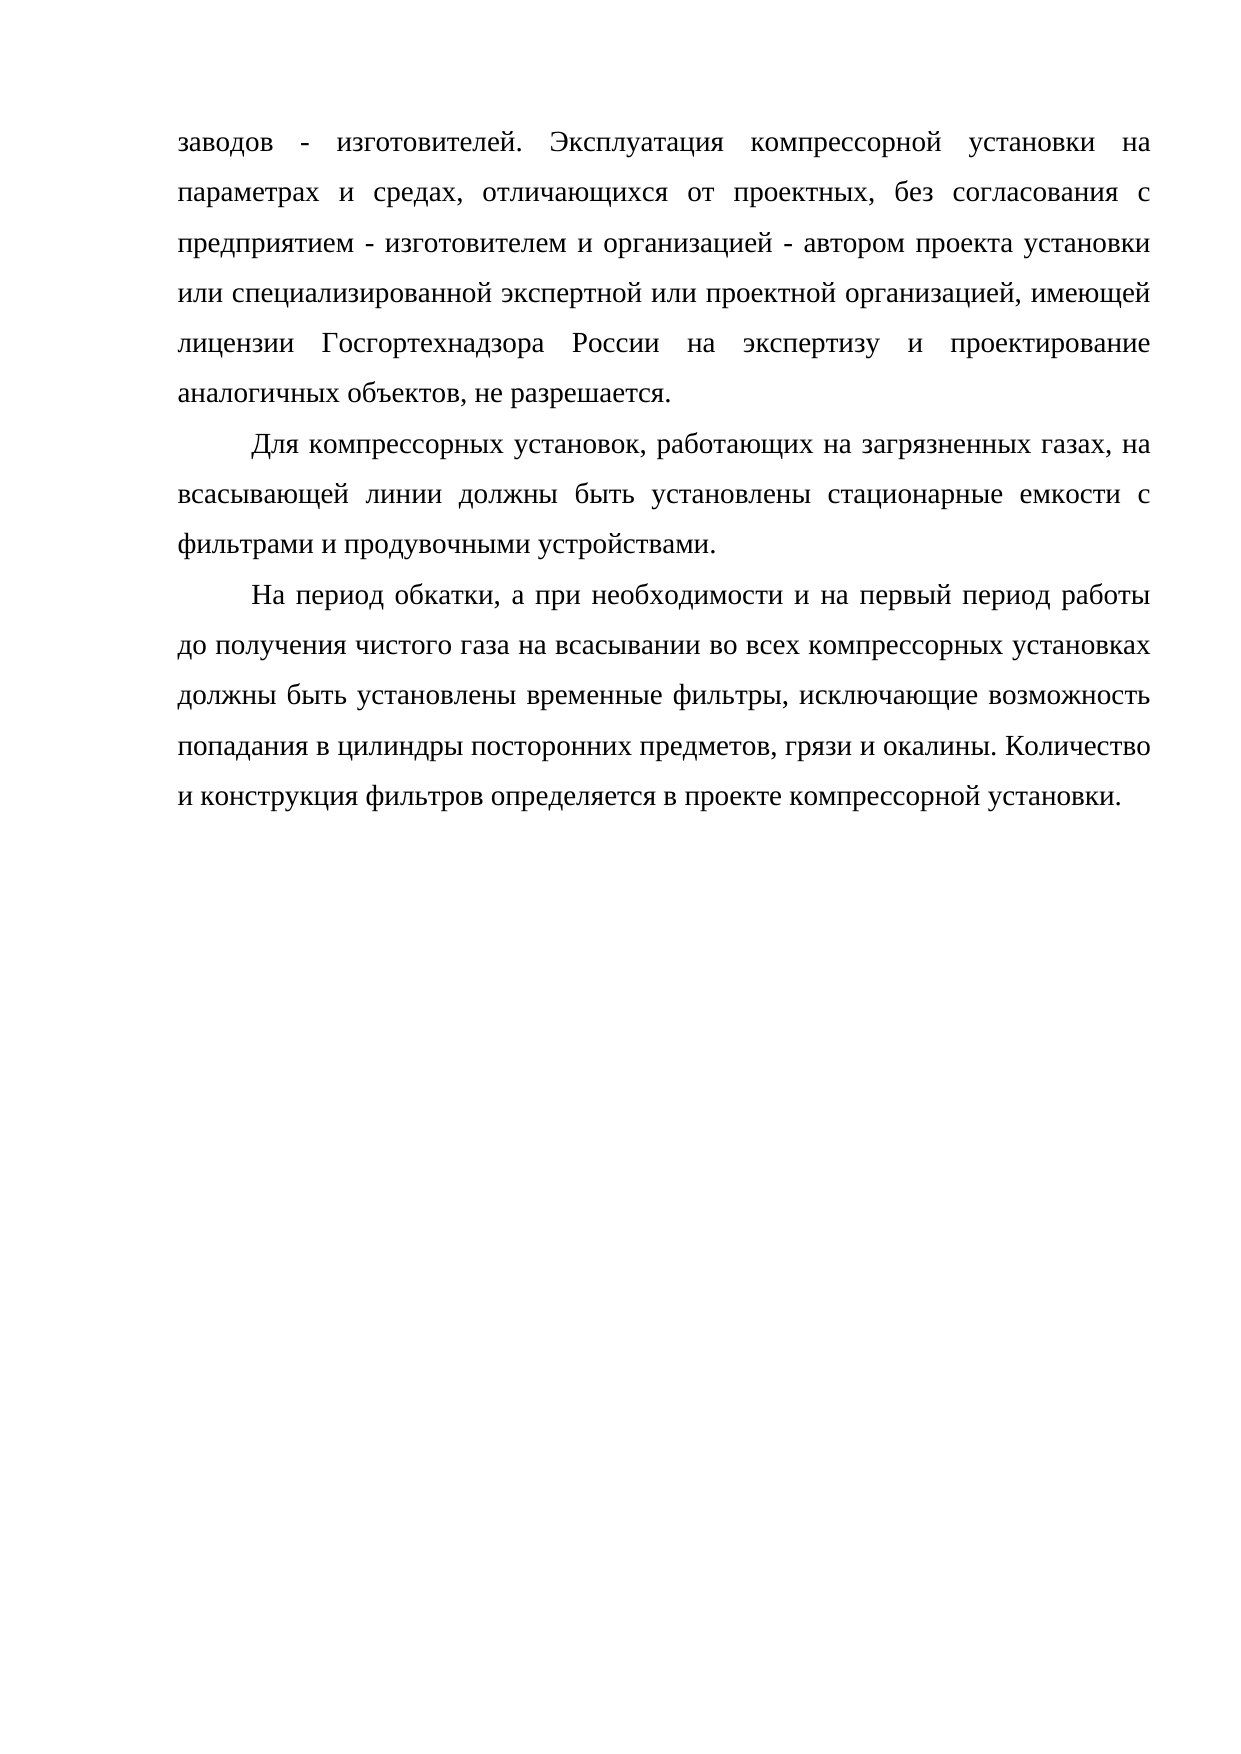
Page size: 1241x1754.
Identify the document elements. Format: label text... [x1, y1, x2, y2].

text Для компрессорных установок, работающих на загрязненных газах, на всасывающей линии должны быть установлены стационарные емкости с фильтрами и продувочными устройствами. [177, 426, 1152, 560]
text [177, 124, 1152, 409]
text На период обкатки, а при необходимости и на первый период работы до получения чистого газа на всасывании во всех компрессорных установках должны быть установлены временные фильтры, исключающие возможность попадания в цилиндры посторонних предметов, грязи и окалины. Количество и конструкция фильтров определяется в проекте компрессорной установки. [177, 577, 1152, 812]
